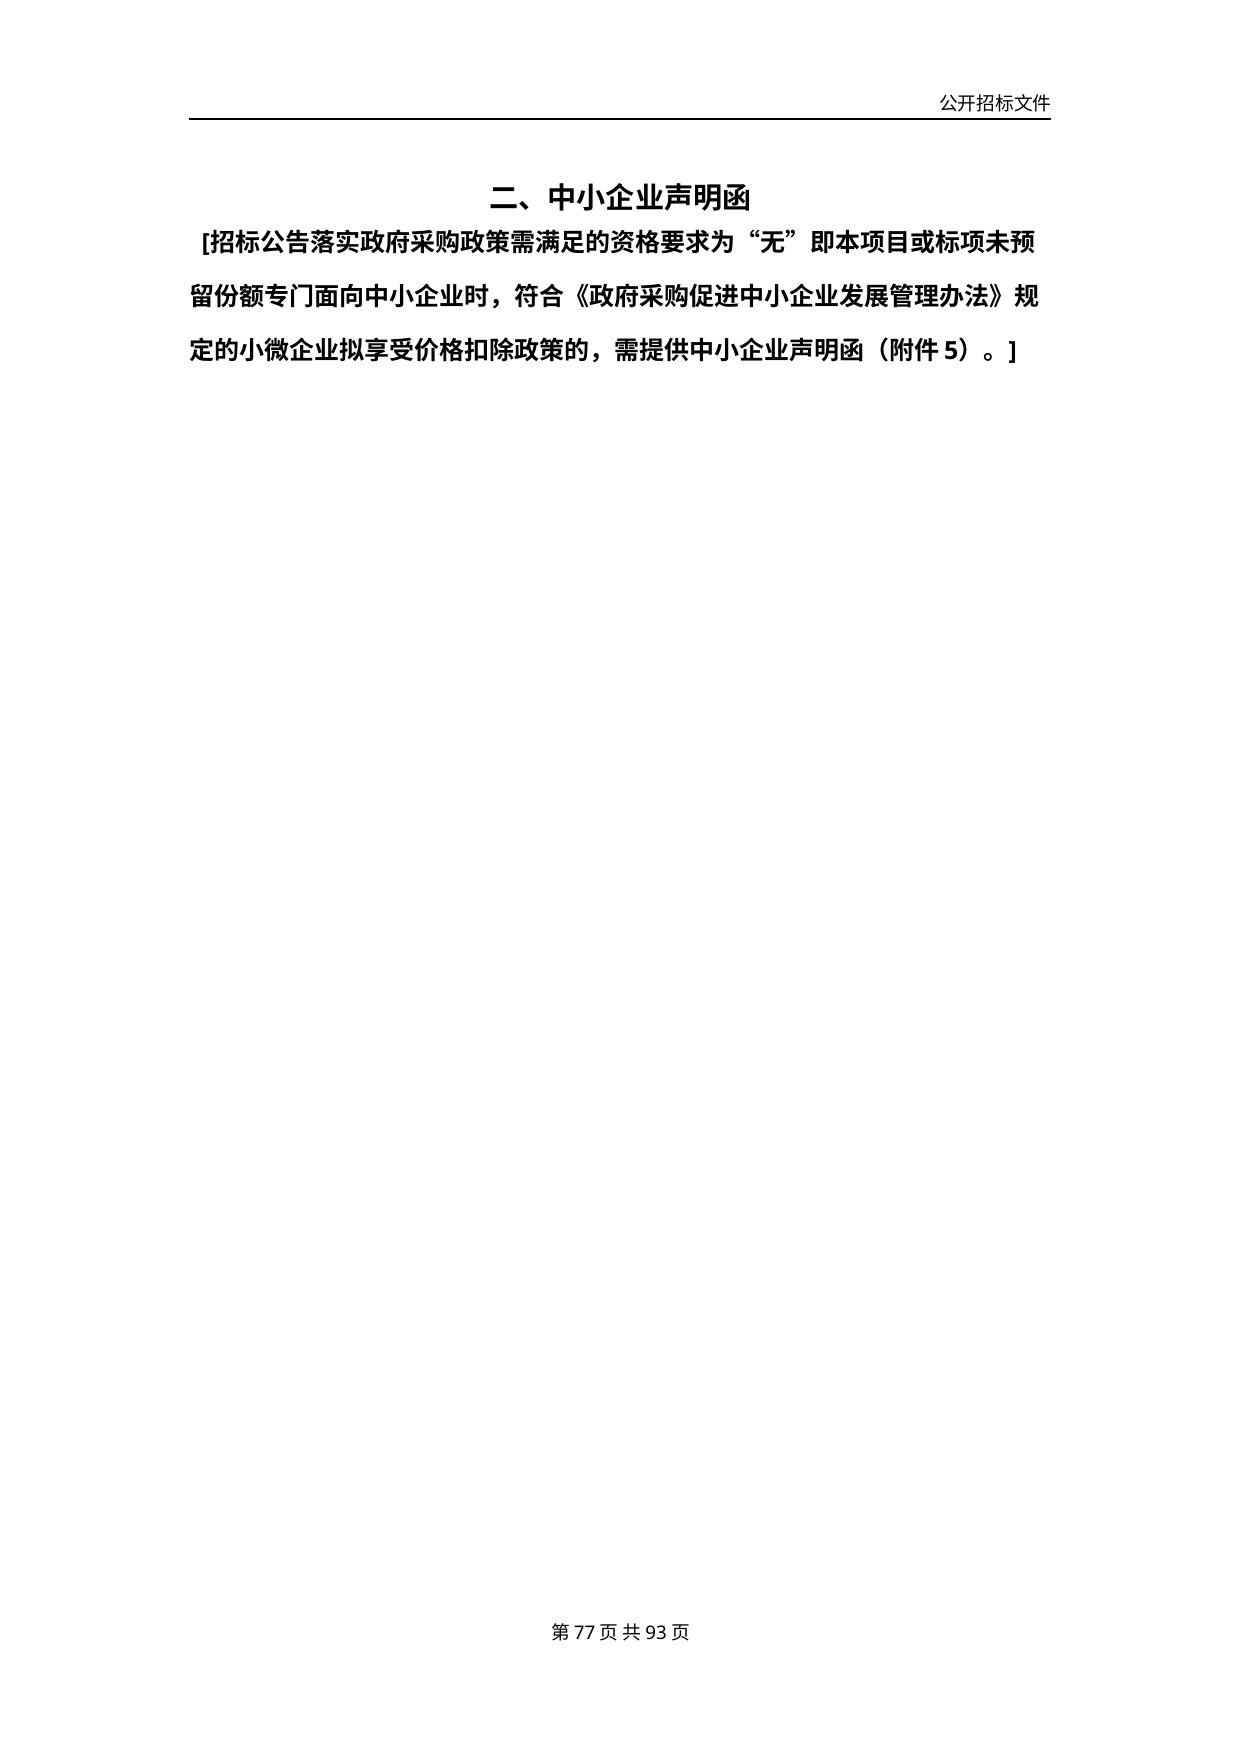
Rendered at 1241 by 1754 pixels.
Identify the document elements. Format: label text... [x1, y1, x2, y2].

text [招标公告落实政府采购政策需满足的资格要求为“无”即本项目或标项未预留份额专门面向中小企业时，符合《政府采购促进中小企业发展管理办法》规定的小微企业拟享受价格扣除政策的，需提供中小企业声明函（附件5）。] [189, 222, 1051, 367]
subtitle 二、中小企业声明函 [189, 174, 1051, 217]
